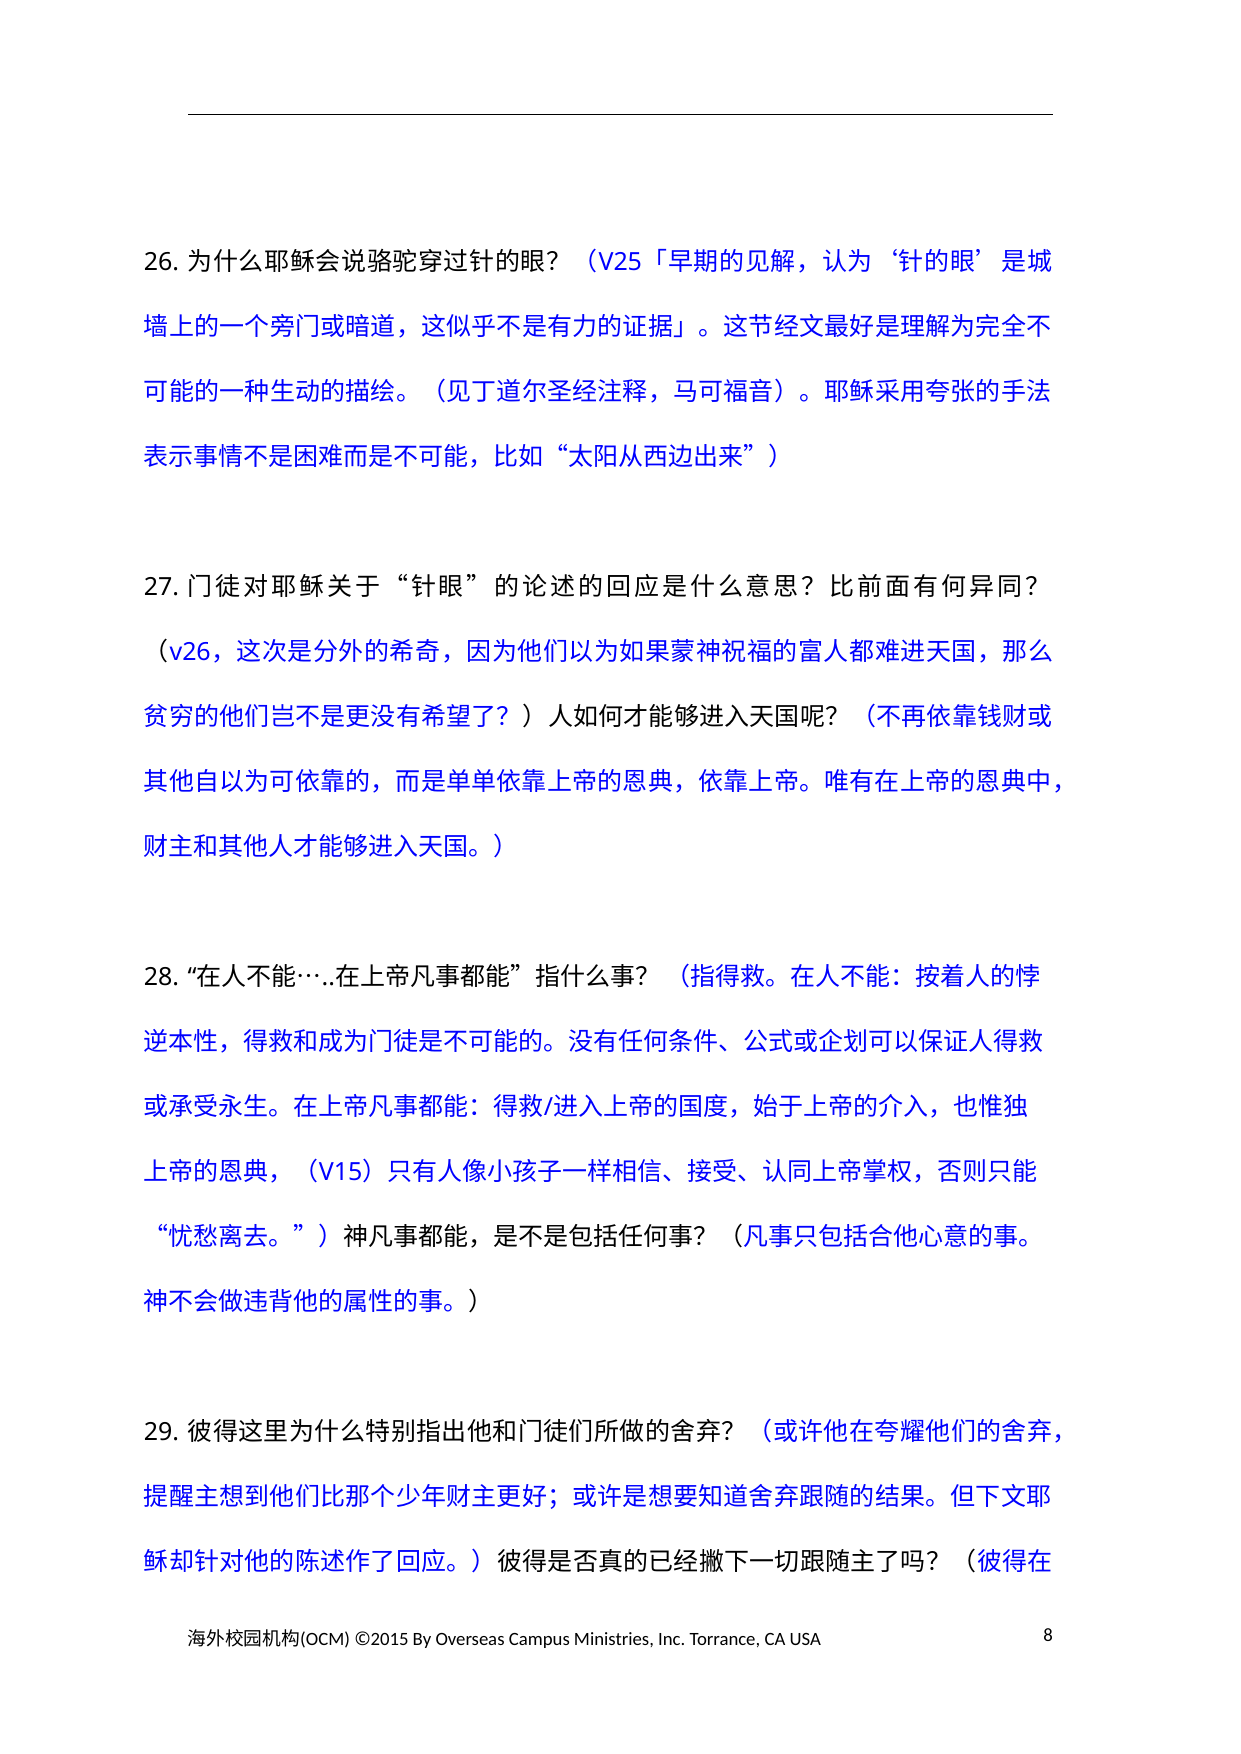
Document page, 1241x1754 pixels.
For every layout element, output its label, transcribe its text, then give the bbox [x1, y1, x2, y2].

list 为什么耶稣会说骆驼穿过针的眼？（V25「早期的见解，认为‘针的眼’是城墙上的一个旁门或暗道，这似乎不是有力的证据」。这节经文最好是理解为完全不可能的一种生动的描绘。（见丁道尔圣经注释，马可福音）。耶稣采用夸张的手法表示事情不是困难而是不可能，比如“太阳从西边出来”） [144, 227, 1053, 552]
list 门徒对耶稣关于“针眼”的论述的回应是什么意思？比前面有何异同？（v26，这次是分外的希奇，因为他们以为如果蒙神祝福的富人都难进天国，那么贫穷的他们岂不是更没有希望了？）人如何才能够进入天国呢？（不再依靠钱财或其他自以为可依靠的，而是单单依靠上帝的恩典，依靠上帝。唯有在上帝的恩典中，财主和其他人才能够进入天国。） [144, 552, 1053, 877]
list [144, 1397, 1053, 1592]
list “在人不能…..在上帝凡事都能”指什么事？ （指得救。在人不能：按着人的悖逆本性，得救和成为门徒是不可能的。没有任何条件、公式或企划可以保证人得救或承受永生。在上帝凡事都能：得救/进入上帝的国度，始于上帝的介入，也惟独上帝的恩典，（V15）只有人像小孩子一样相信、接受、认同上帝掌权，否则只能“忧愁离去。”）神凡事都能，是不是包括任何事？（凡事只包括合他心意的事。神不会做违背他的属性的事。） [144, 942, 1053, 1397]
